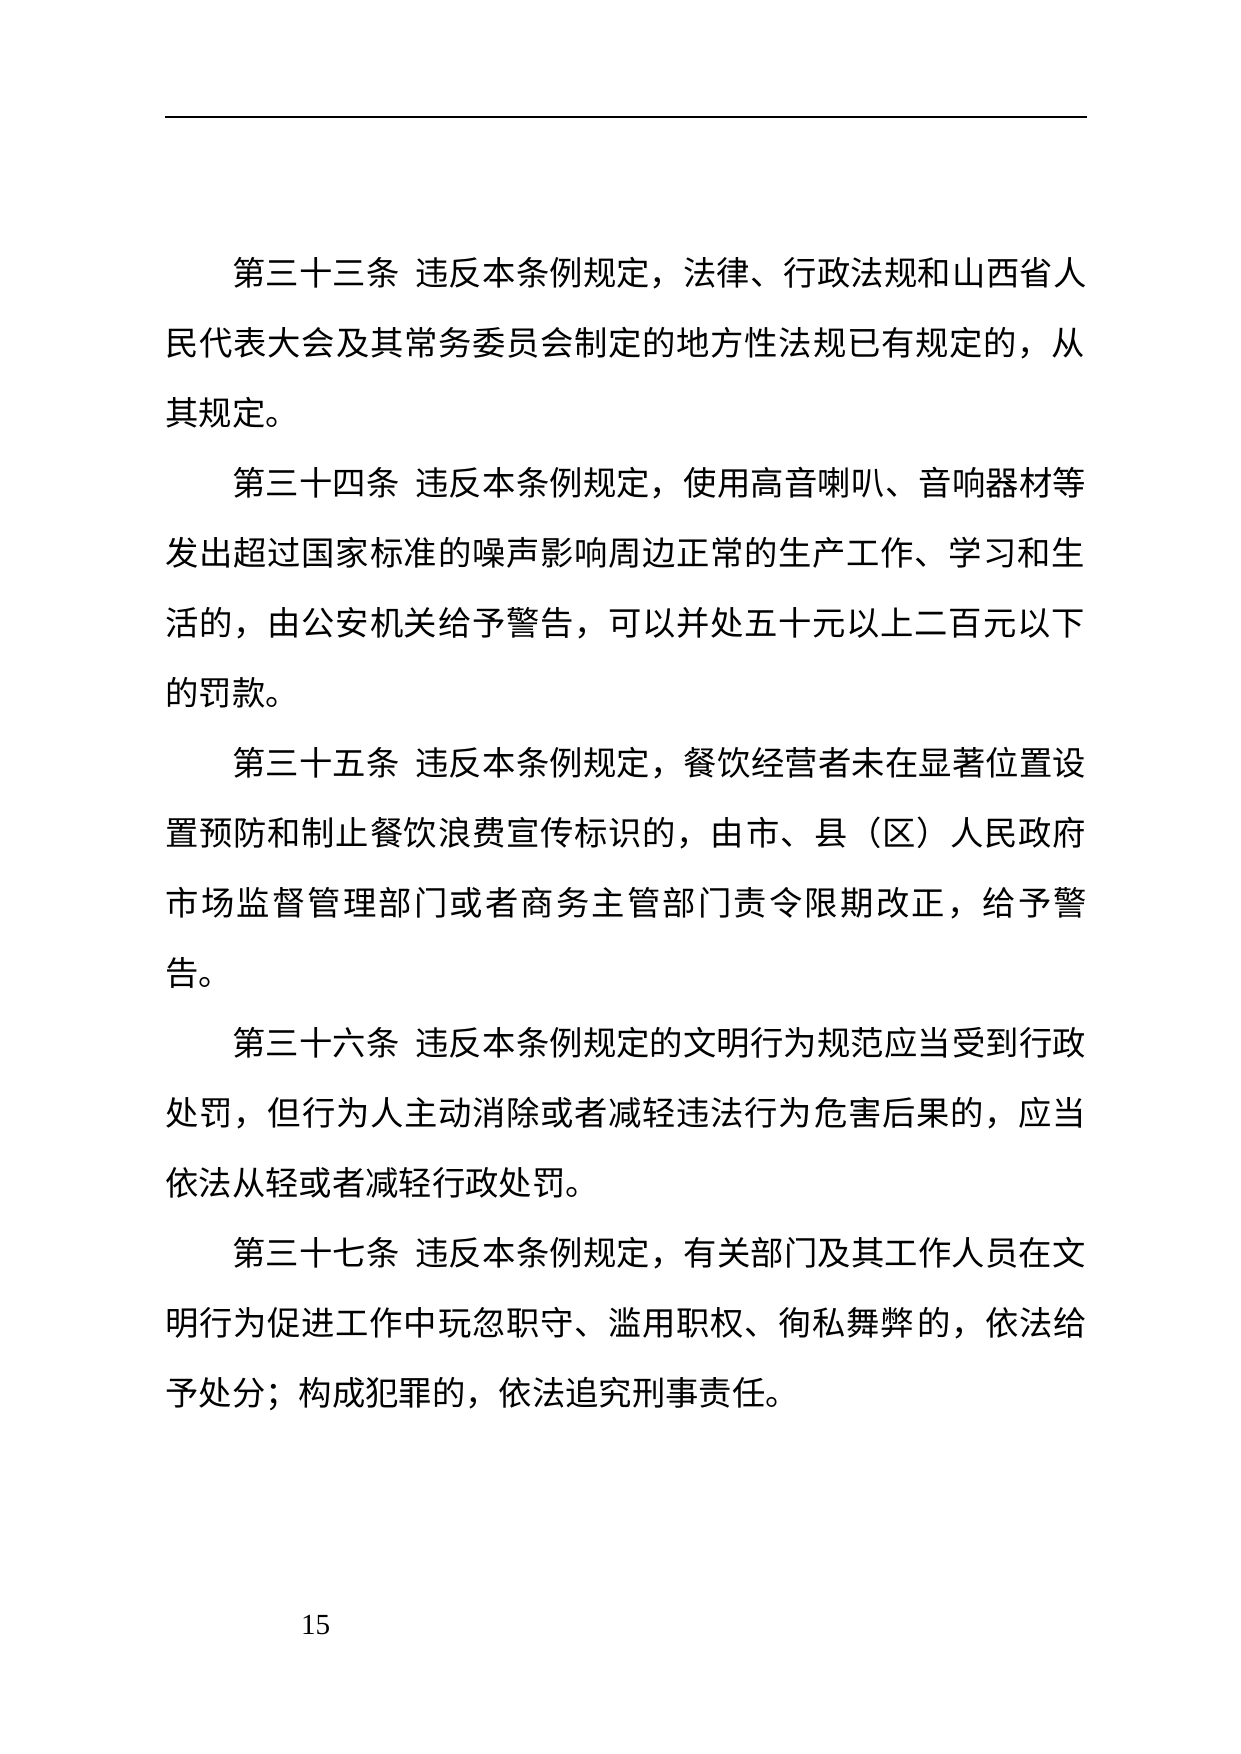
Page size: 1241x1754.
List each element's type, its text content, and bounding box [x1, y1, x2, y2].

text 第三十五条 违反本条例规定，餐饮经营者未在显著位置设置预防和制止餐饮浪费宣传标识的，由市、县（区）人民政府市场监督管理部门或者商务主管部门责令限期改正，给予警告。 [165, 725, 1087, 1005]
text 第三十四条 违反本条例规定，使用高音喇叭、音响器材等发出超过国家标准的噪声影响周边正常的生产工作、学习和生活的，由公安机关给予警告，可以并处五十元以上二百元以下的罚款。 [165, 445, 1087, 725]
text 第三十三条 违反本条例规定，法律、行政法规和山西省人民代表大会及其常务委员会制定的地方性法规已有规定的，从其规定。 [165, 235, 1087, 445]
text 第三十六条 违反本条例规定的文明行为规范应当受到行政处罚，但行为人主动消除或者减轻违法行为危害后果的，应当依法从轻或者减轻行政处罚。 [165, 1005, 1087, 1215]
text 第三十七条 违反本条例规定，有关部门及其工作人员在文明行为促进工作中玩忽职守、滥用职权、徇私舞弊的，依法给予处分；构成犯罪的，依法追究刑事责任。 [165, 1215, 1087, 1425]
